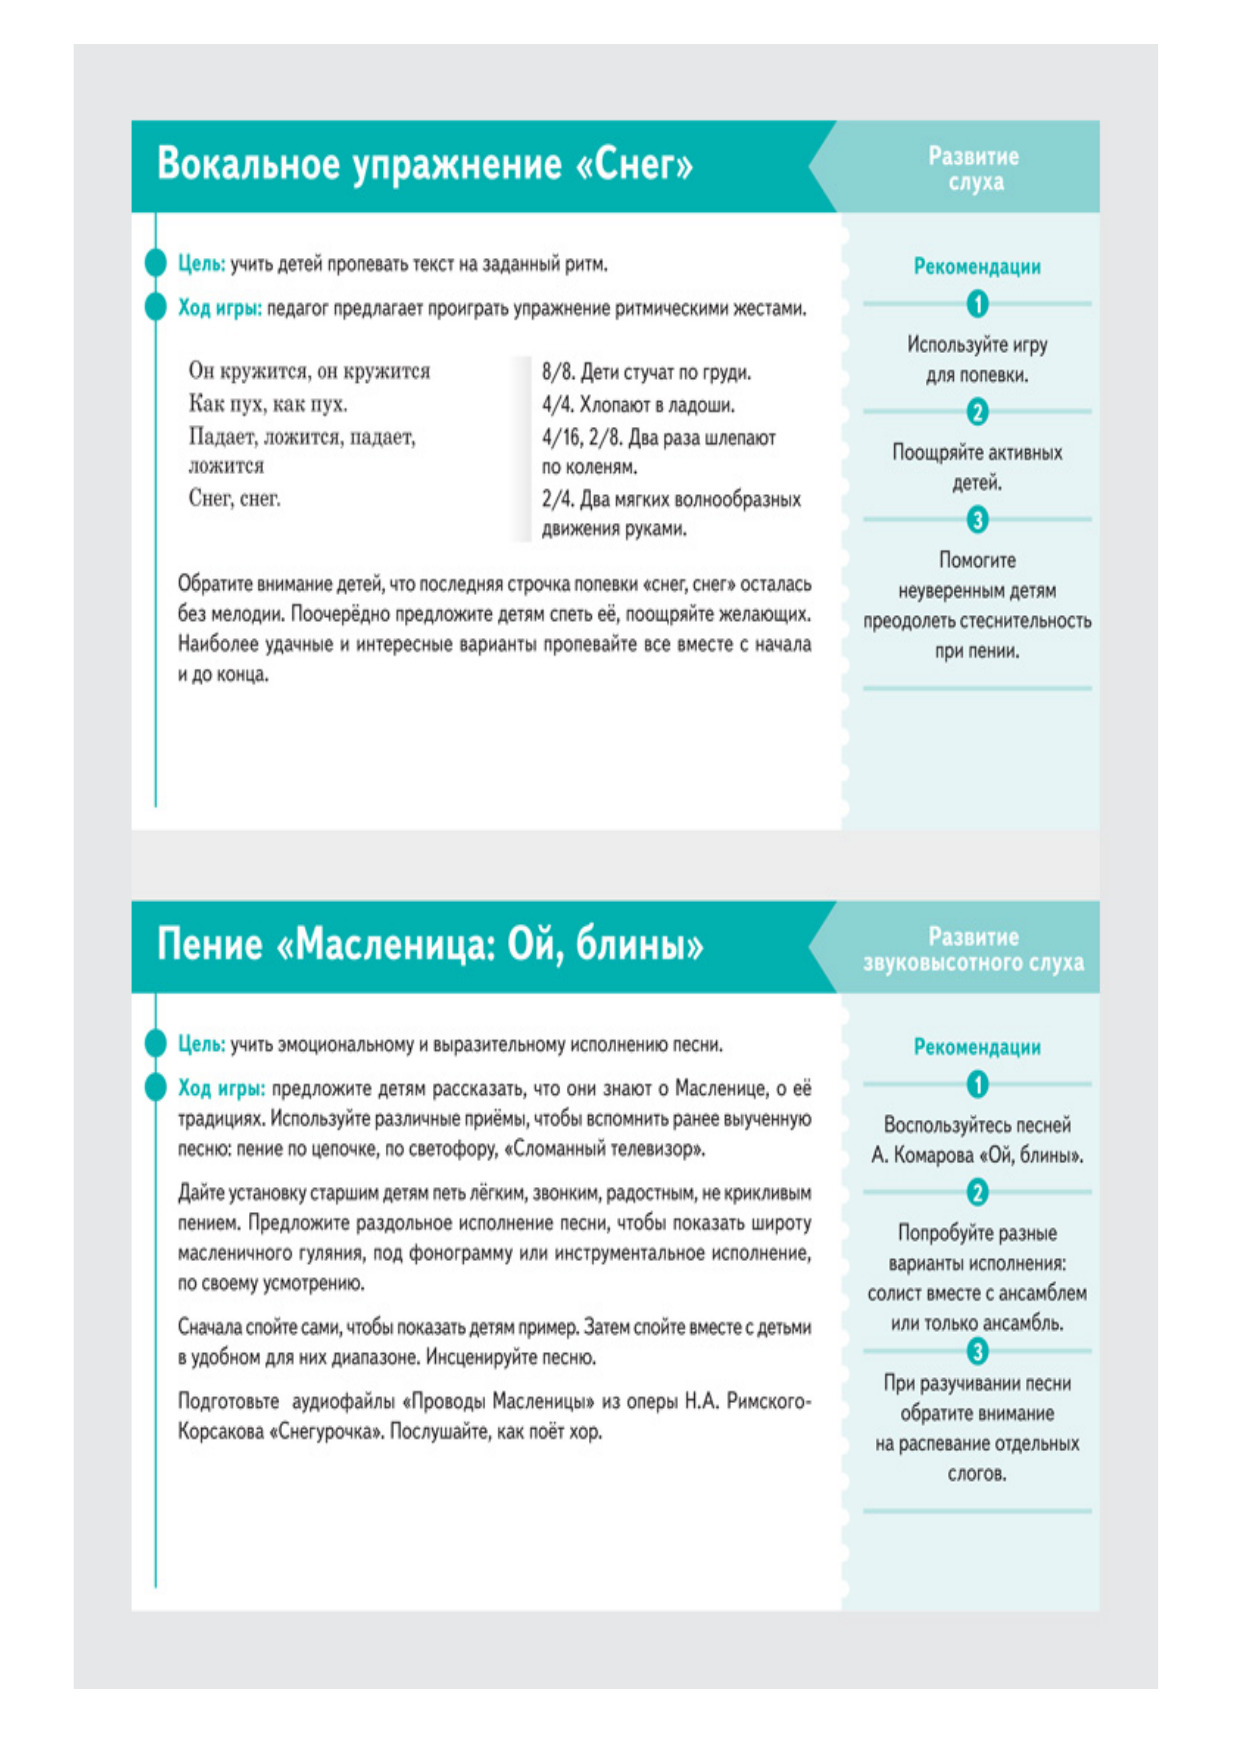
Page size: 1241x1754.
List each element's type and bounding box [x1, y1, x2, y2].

picture [73, 44, 1159, 1689]
